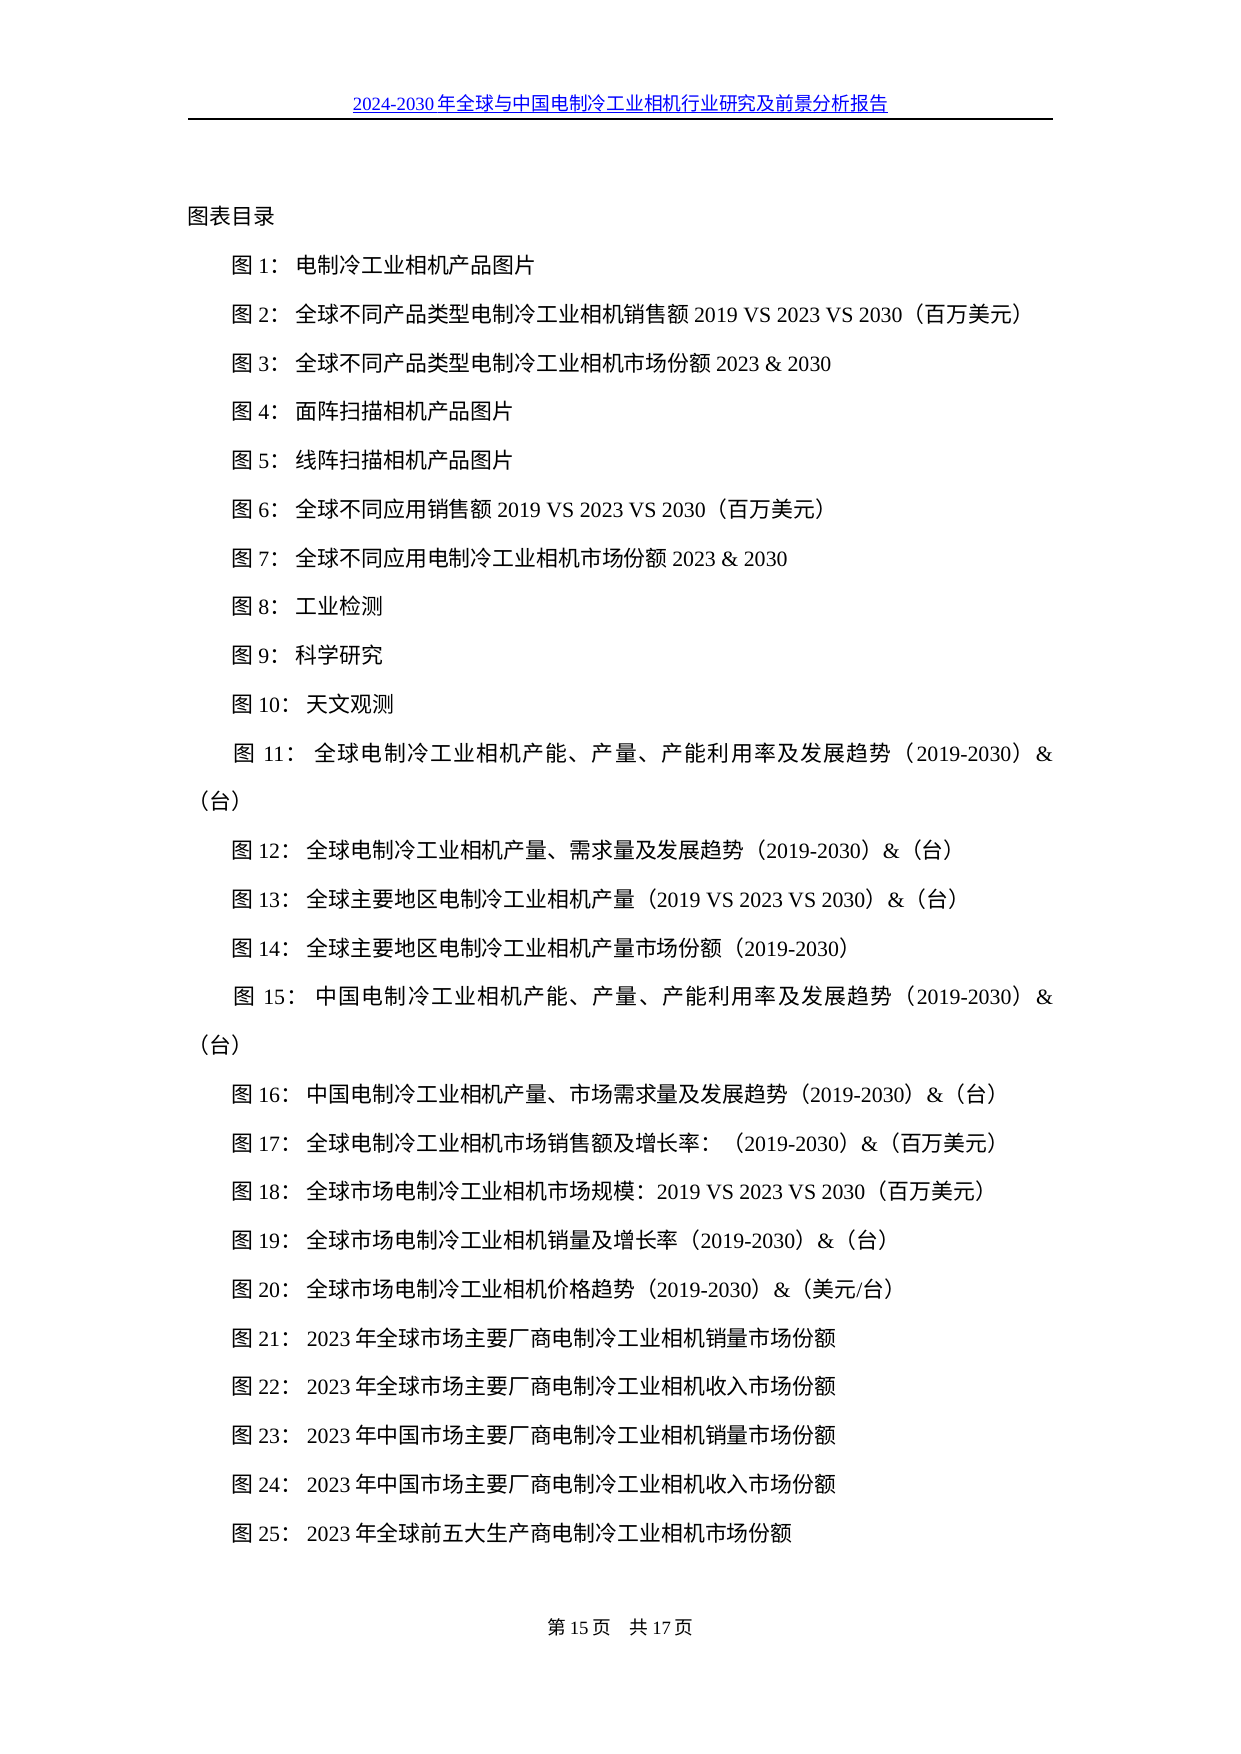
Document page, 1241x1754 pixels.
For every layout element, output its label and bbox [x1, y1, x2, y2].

text [187, 150, 1053, 1548]
